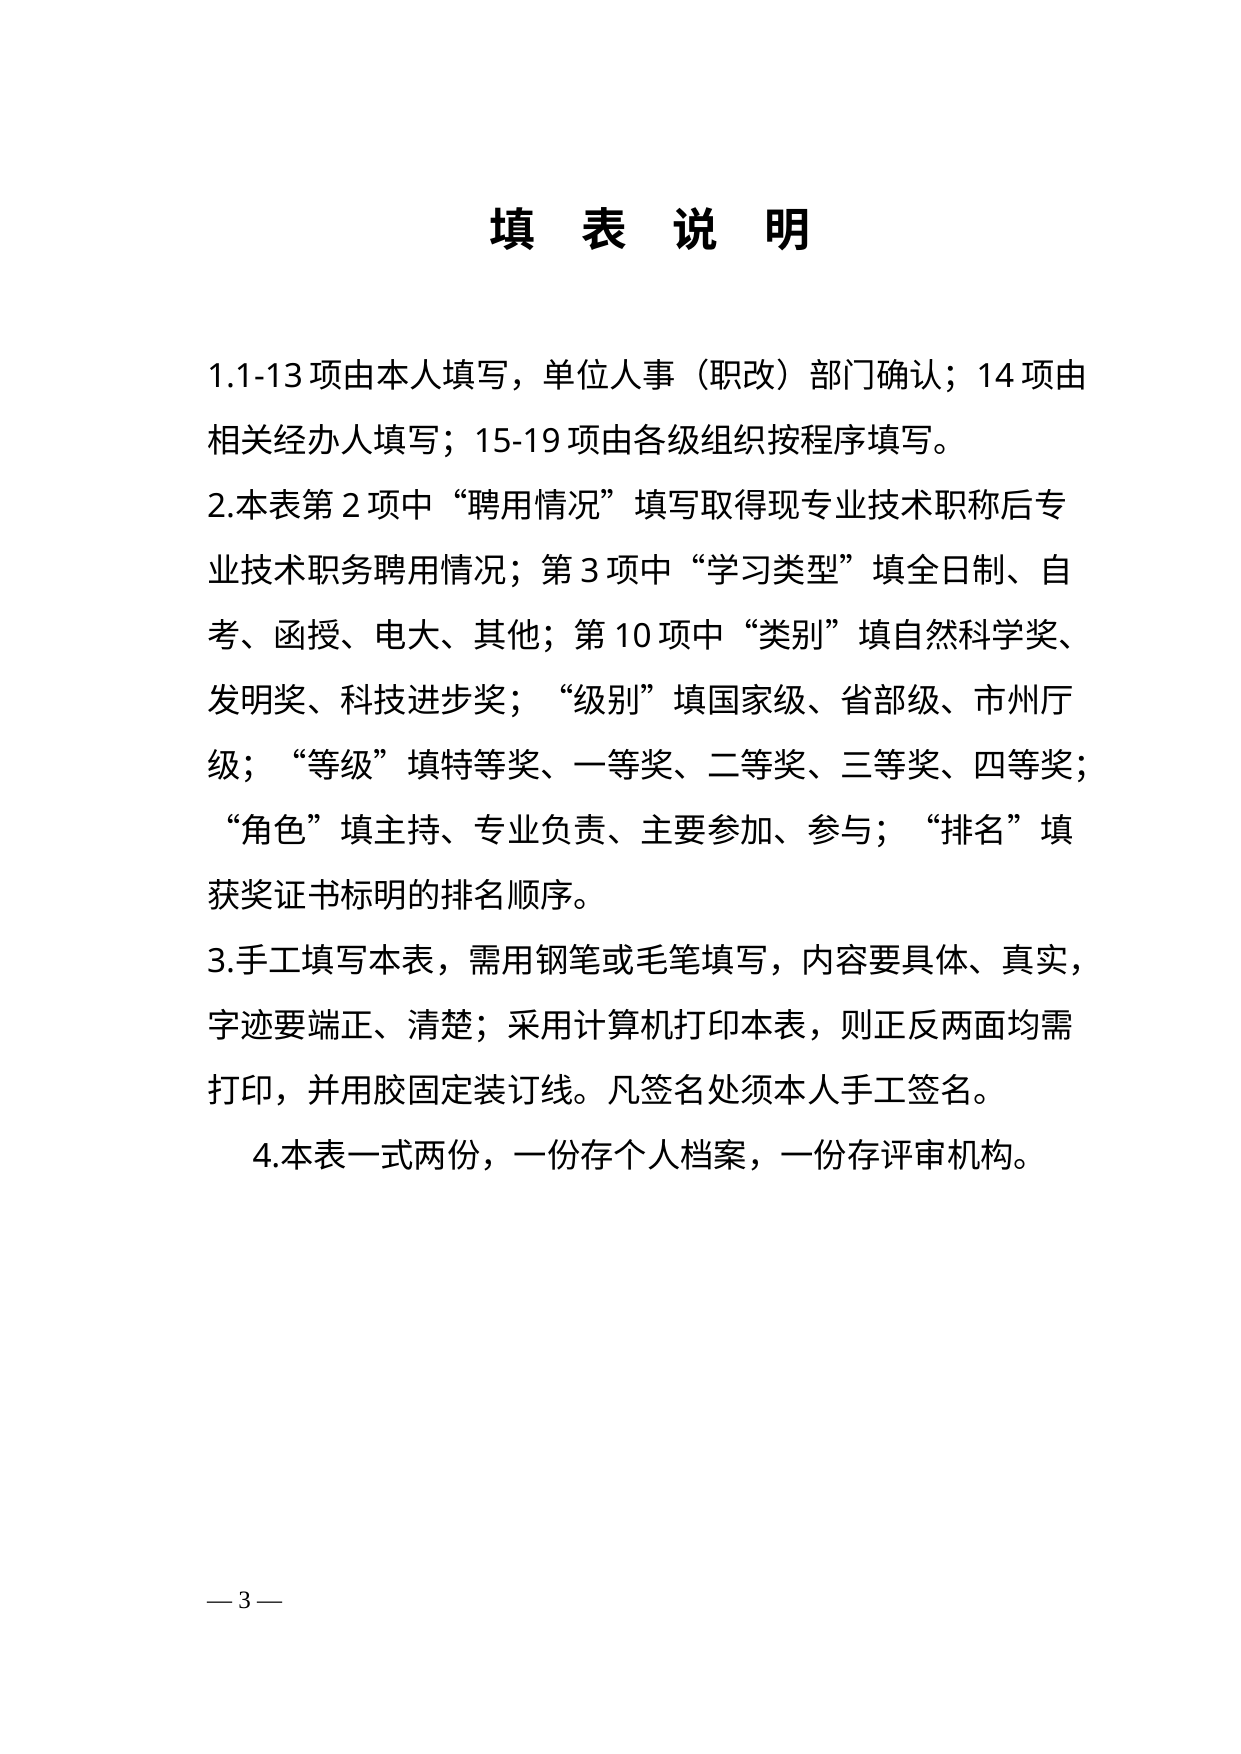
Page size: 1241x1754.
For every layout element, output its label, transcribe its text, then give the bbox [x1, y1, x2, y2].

text 填 表 说 明 [207, 178, 1092, 276]
text 1.1-13项由本人填写，单位人事（职改）部门确认；14项由相关经办人填写；15-19项由各级组织按程序填写。 [207, 341, 1092, 471]
text 3.手工填写本表，需用钢笔或毛笔填写，内容要具体、真实，字迹要端正、清楚；采用计算机打印本表，则正反两面均需打印，并用胶固定装订线。凡签名处须本人手工签名。 [207, 926, 1092, 1121]
text 2.本表第2项中“聘用情况”填写取得现专业技术职称后专业技术职务聘用情况；第3项中“学习类型”填全日制、自考、函授、电大、其他；第10项中“类别”填自然科学奖、发明奖、科技进步奖；“级别”填国家级、省部级、市州厅级；“等级”填特等奖、一等奖、二等奖、三等奖、四等奖；“角色”填主持、专业负责、主要参加、参与；“排名”填获奖证书标明的排名顺序。 [207, 471, 1092, 926]
text 4.本表一式两份，一份存个人档案，一份存评审机构。1.基本情况 [207, 1121, 1092, 1186]
